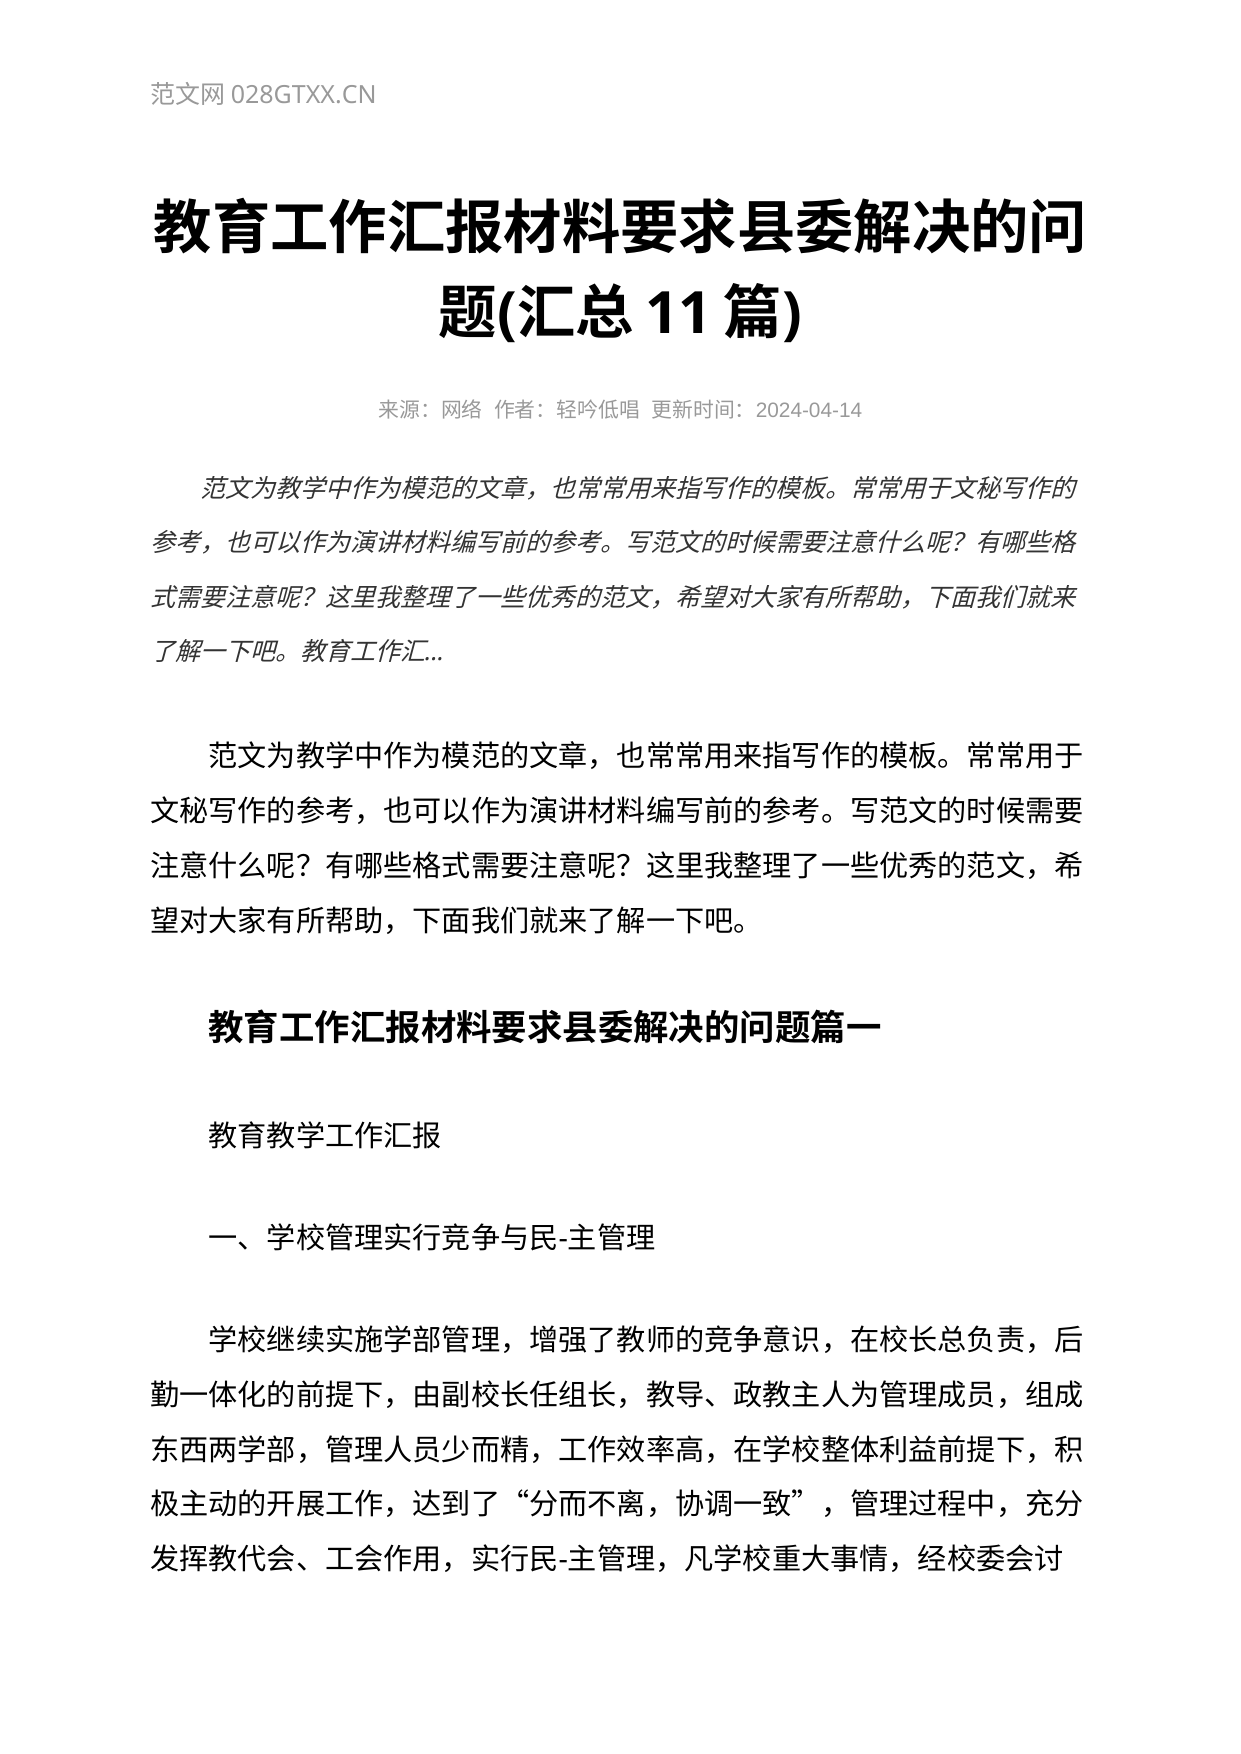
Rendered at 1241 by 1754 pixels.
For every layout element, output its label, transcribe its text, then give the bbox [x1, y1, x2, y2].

text 教育工作汇报材料要求县委解决的问题篇一 [150, 999, 1090, 1050]
text 范文为教学中作为模范的文章，也常常用来指写作的模板。常常用于文秘写作的参考，也可以作为演讲材料编写前的参考。写范文的时候需要注意什么呢？有哪些格式需要注意呢？这里我整理了一些优秀的范文，希望对大家有所帮助，下面我们就来了解一下吧。教育工作汇... [150, 468, 1090, 668]
subtitle 教育工作汇报材料要求县委解决的问题(汇总11篇) [150, 181, 1090, 351]
text 来源：网络 作者：轻吟低唱 更新时间：2024-04-14 [150, 397, 1090, 421]
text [150, 1316, 1090, 1578]
text 范文为教学中作为模范的文章，也常常用来指写作的模板。常常用于文秘写作的参考，也可以作为演讲材料编写前的参考。写范文的时候需要注意什么呢？有哪些格式需要注意呢？这里我整理了一些优秀的范文，希望对大家有所帮助，下面我们就来了解一下吧。 [150, 733, 1090, 939]
text 一、学校管理实行竞争与民-主管理 [150, 1214, 1090, 1257]
text 教育教学工作汇报 [150, 1112, 1090, 1155]
